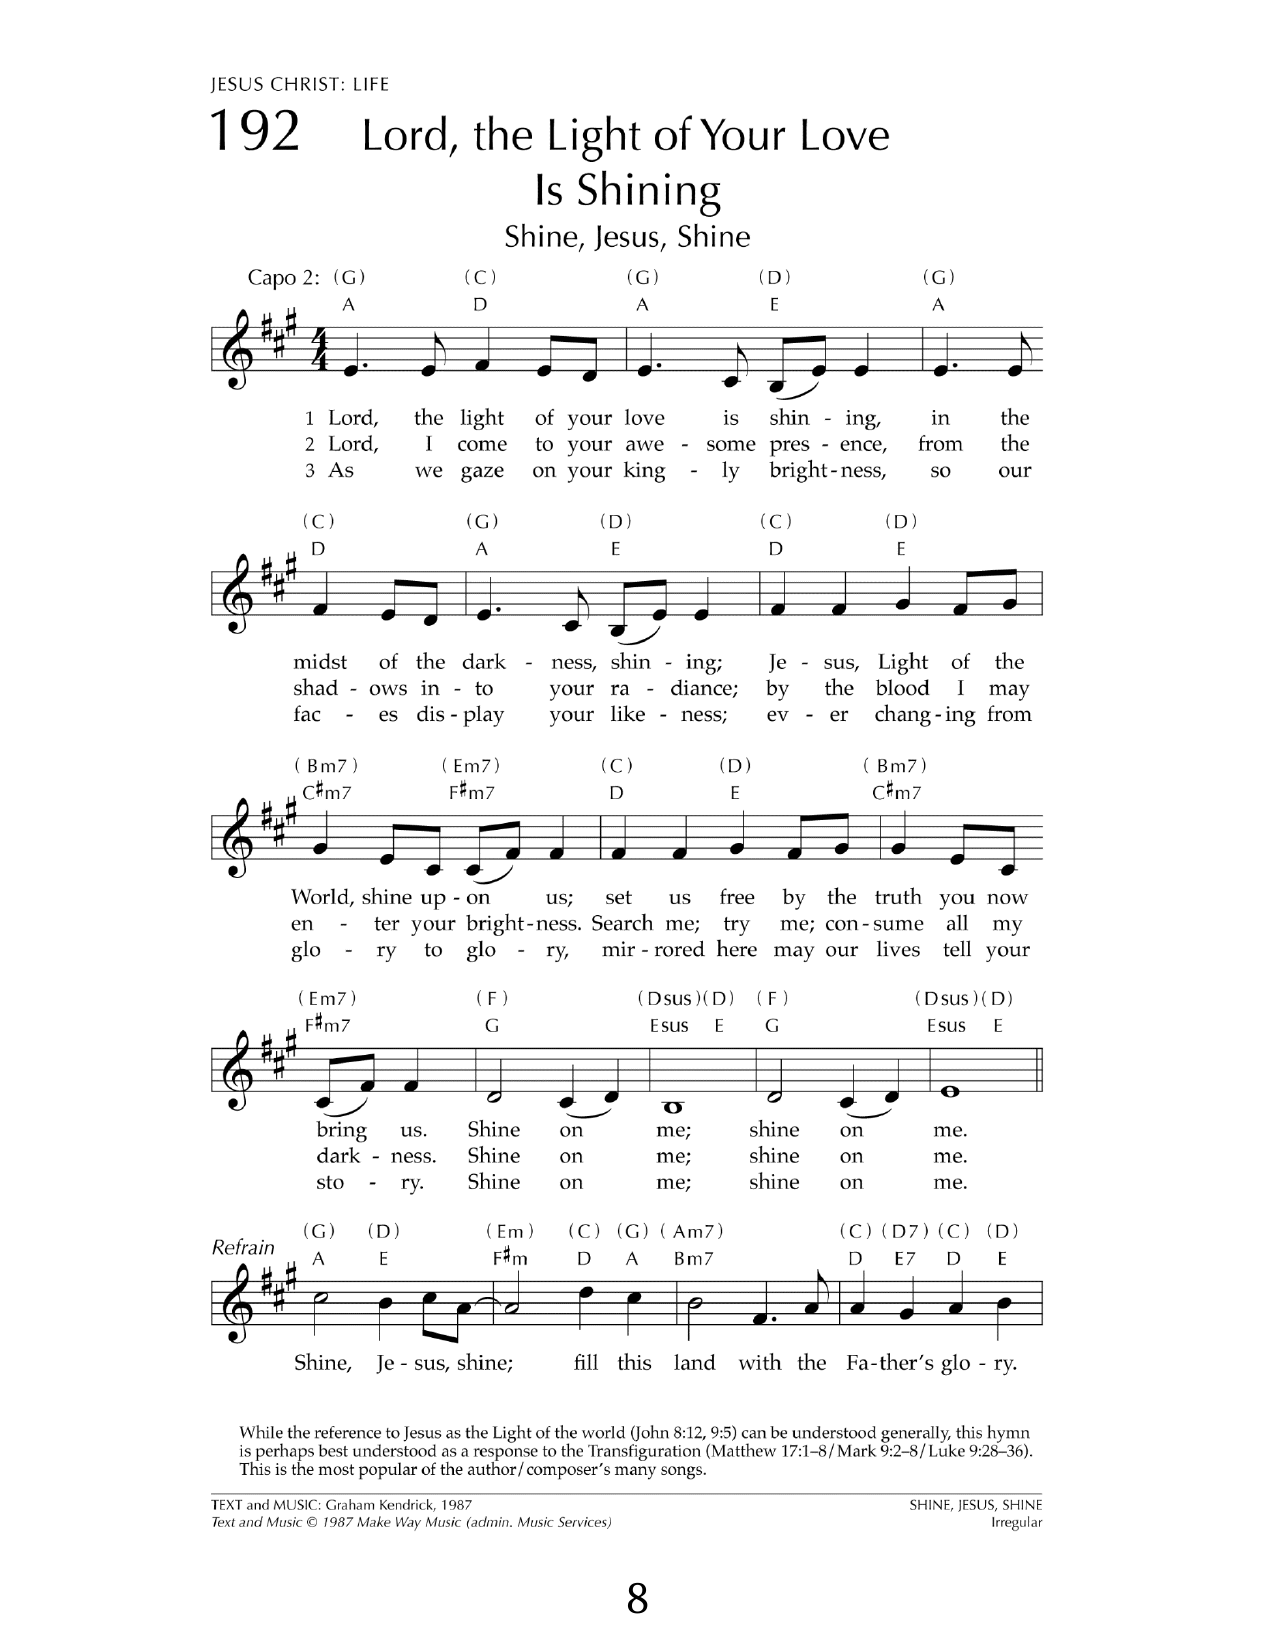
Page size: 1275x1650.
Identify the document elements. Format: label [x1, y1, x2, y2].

picture [126, 25, 1149, 1559]
